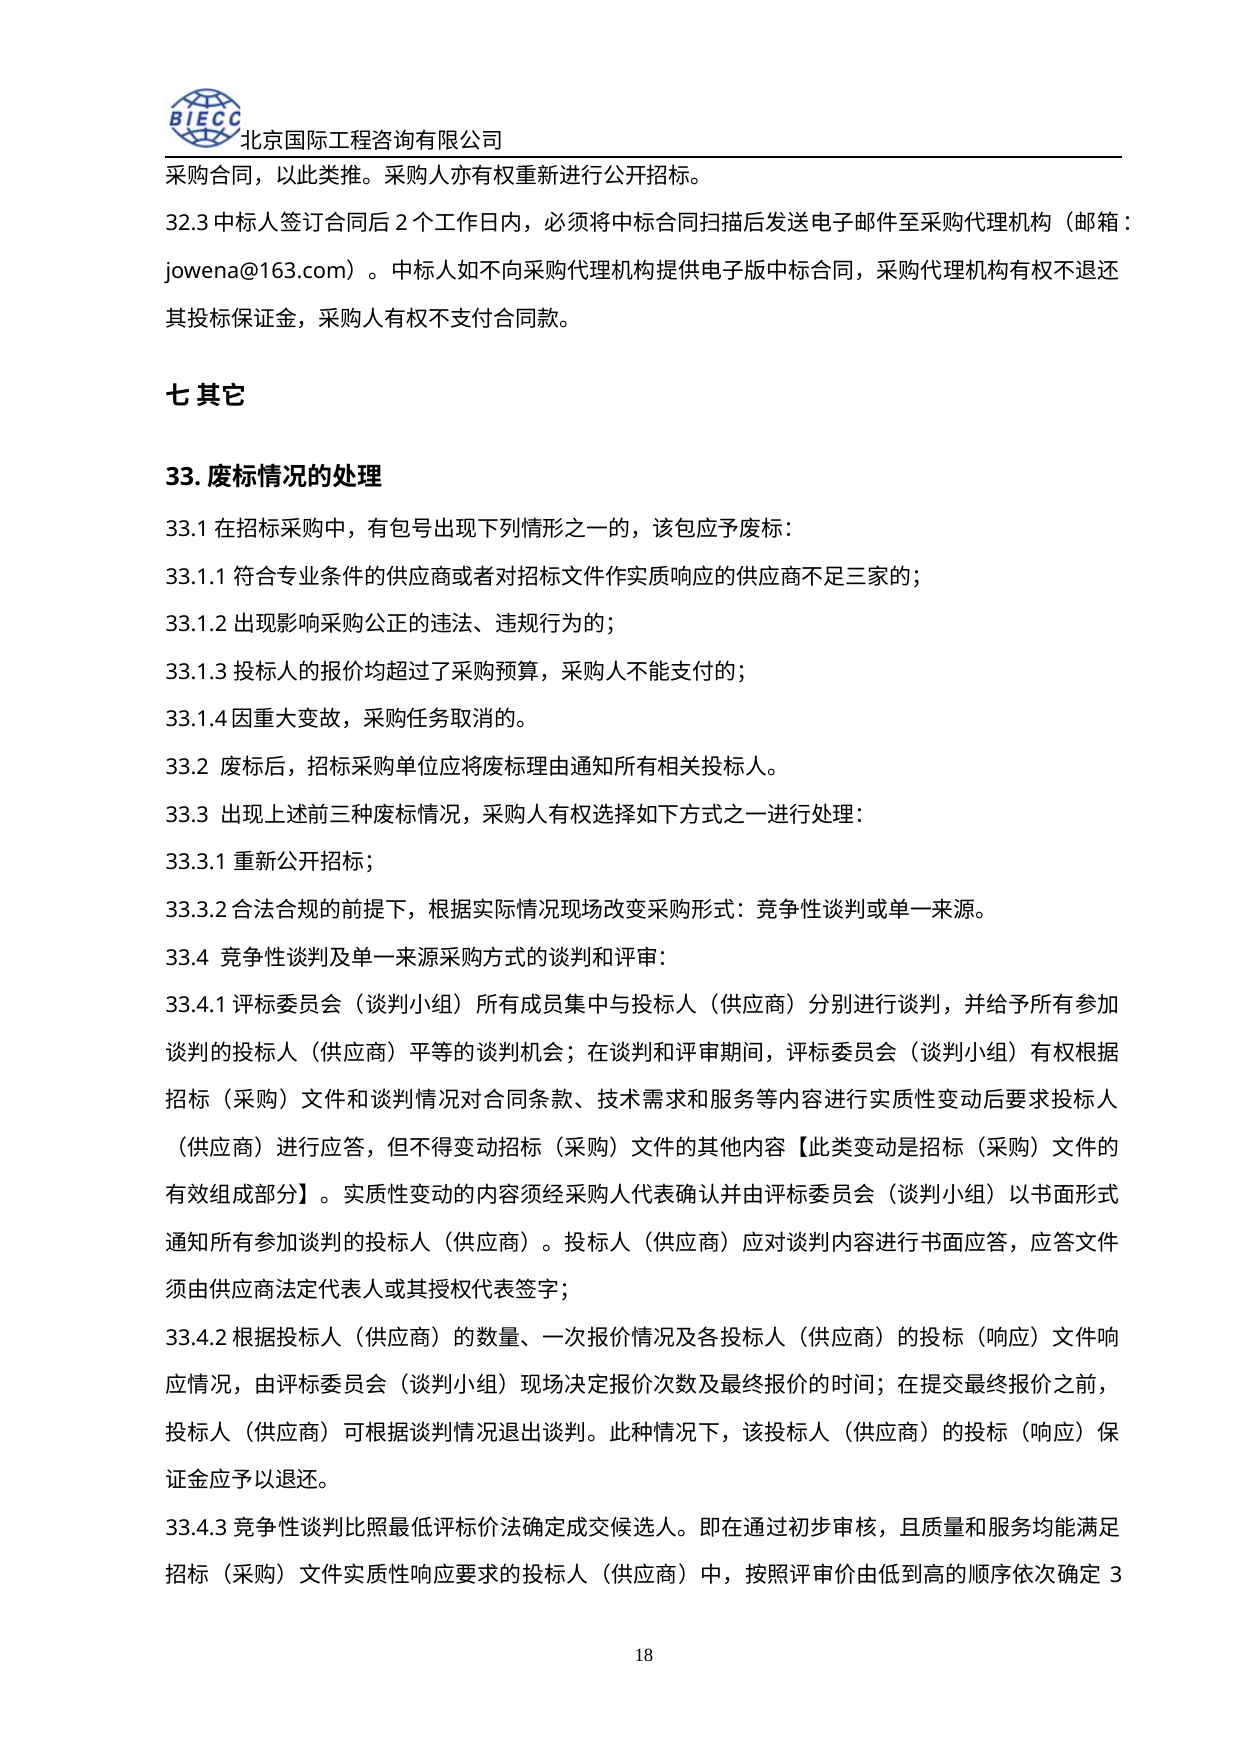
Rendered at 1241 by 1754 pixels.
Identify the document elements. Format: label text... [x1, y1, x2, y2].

text 33.3.1 重新公开招标； [165, 844, 1122, 876]
text 33.3.2合法合规的前提下，根据实际情况现场改变采购形式：竞争性谈判或单一来源。 [165, 892, 1122, 924]
text 33.3 出现上述前三种废标情况，采购人有权选择如下方式之一进行处理： [165, 797, 1122, 828]
subtitle 33. 废标情况的处理 [165, 457, 1122, 493]
text 33.1.3 投标人的报价均超过了采购预算，采购人不能支付的； [165, 654, 1122, 686]
text 32.2中标人拒绝与采购人签订合同的，采购人可以与排位和中标人并列的中标候选人签订政府采购合同，如无排位并列的中标候选人，采购人可以和排位在中标人之后第一位的中标候选人签订政府采购合同，以此类推。采购人亦有权重新进行公开招标。 [165, 158, 1122, 189]
text 33.1.1 符合专业条件的供应商或者对招标文件作实质响应的供应商不足三家的； [165, 559, 1122, 590]
text 33.1.2 出现影响采购公正的违法、违规行为的； [165, 606, 1122, 638]
text 33.2 废标后，招标采购单位应将废标理由通知所有相关投标人。 [165, 749, 1122, 781]
text 33.4.1评标委员会（谈判小组）所有成员集中与投标人（供应商）分别进行谈判，并给予所有参加谈判的投标人（供应商）平等的谈判机会；在谈判和评审期间，评标委员会（谈判小组）有权根据招标（采购）文件和谈判情况对合同条款、技术需求和服务等内容进行实质性变动后要求投标人（供应商）进行应答，但不得变动招标（采购）文件的其他内容【此类变动是招标（采购）文件的有效组成部分】。实质性变动的内容须经采购人代表确认并由评标委员会（谈判小组）以书面形式通知所有参加谈判的投标人（供应商）。投标人（供应商）应对谈判内容进行书面应答，应答文件须由供应商法定代表人或其授权代表签字； [165, 987, 1122, 1304]
picture [165, 88, 241, 148]
text 33.4 竞争性谈判及单一来源采购方式的谈判和评审： [165, 939, 1122, 971]
text 32.3中标人签订合同后2个工作日内，必须将中标合同扫描后发送电子邮件至采购代理机构（邮箱：jowena@163.com）。中标人如不向采购代理机构提供电子版中标合同，采购代理机构有权不退还其投标保证金，采购人有权不支付合同款。 [165, 205, 1122, 332]
text 33.1.4因重大变故，采购任务取消的。 [165, 701, 1122, 733]
text 33.4.2根据投标人（供应商）的数量、一次报价情况及各投标人（供应商）的投标（响应）文件响应情况，由评标委员会（谈判小组）现场决定报价次数及最终报价的时间；在提交最终报价之前，投标人（供应商）可根据谈判情况退出谈判。此种情况下，该投标人（供应商）的投标（响应）保证金应予以退还。 [165, 1320, 1122, 1494]
text 33.1 在招标采购中，有包号出现下列情形之一的，该包应予废标： [165, 511, 1122, 543]
subtitle 七 其它 [165, 375, 1122, 411]
